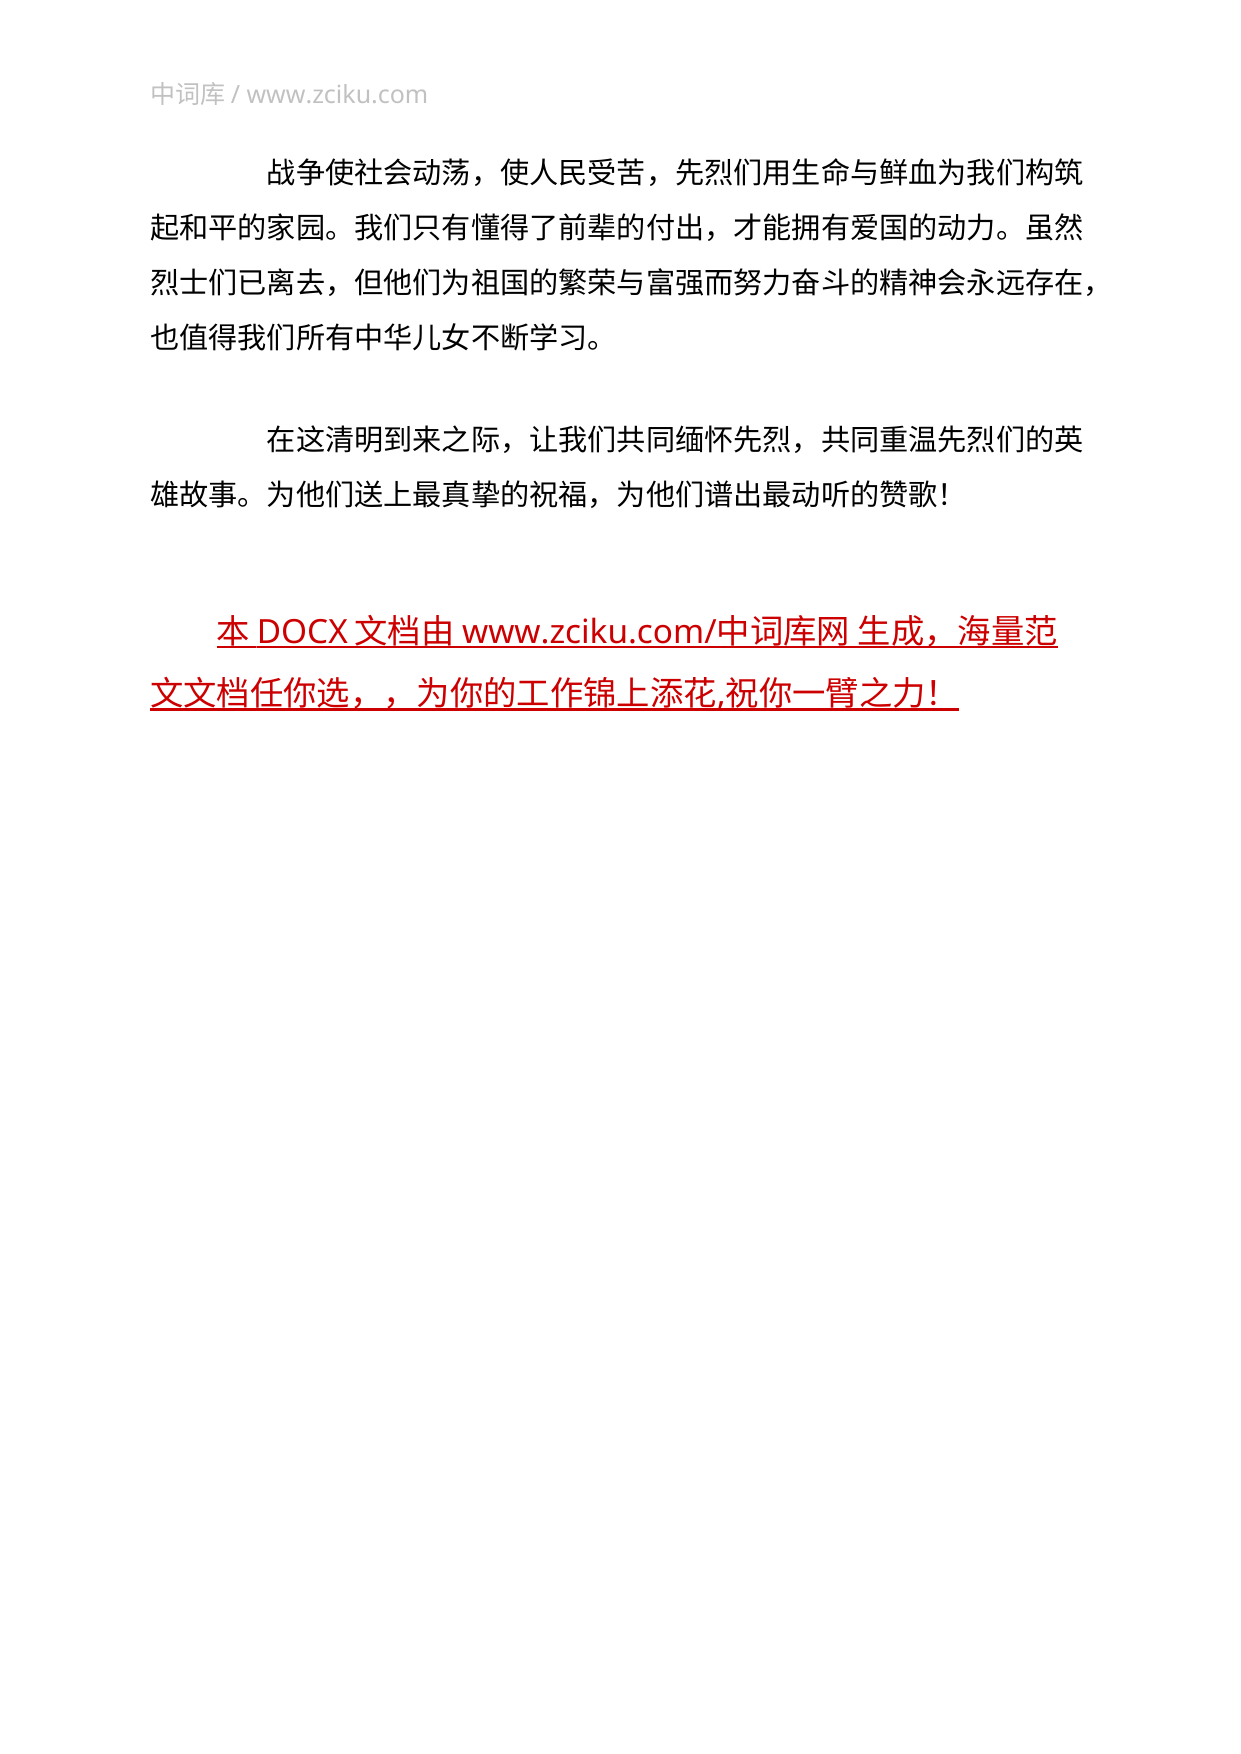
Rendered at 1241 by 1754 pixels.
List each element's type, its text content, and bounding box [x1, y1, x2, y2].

text 在这清明到来之际，让我们共同缅怀先烈，共同重温先烈们的英雄故事。为他们送上最真挚的祝福，为他们谱出最动听的赞歌！ [150, 416, 1090, 514]
text 战争使社会动荡，使人民受苦，先烈们用生命与鲜血为我们构筑起和平的家园。我们只有懂得了前辈的付出，才能拥有爱国的动力。虽然烈士们已离去，但他们为祖国的繁荣与富强而努力奋斗的精神会永远存在，也值得我们所有中华儿女不断学习。 [150, 150, 1090, 357]
text 本DOCX文档由 www.zciku.com/中词库网 生成，海量范文文档任你选，，为你的工作锦上添花,祝你一臂之力！ [150, 604, 1090, 716]
